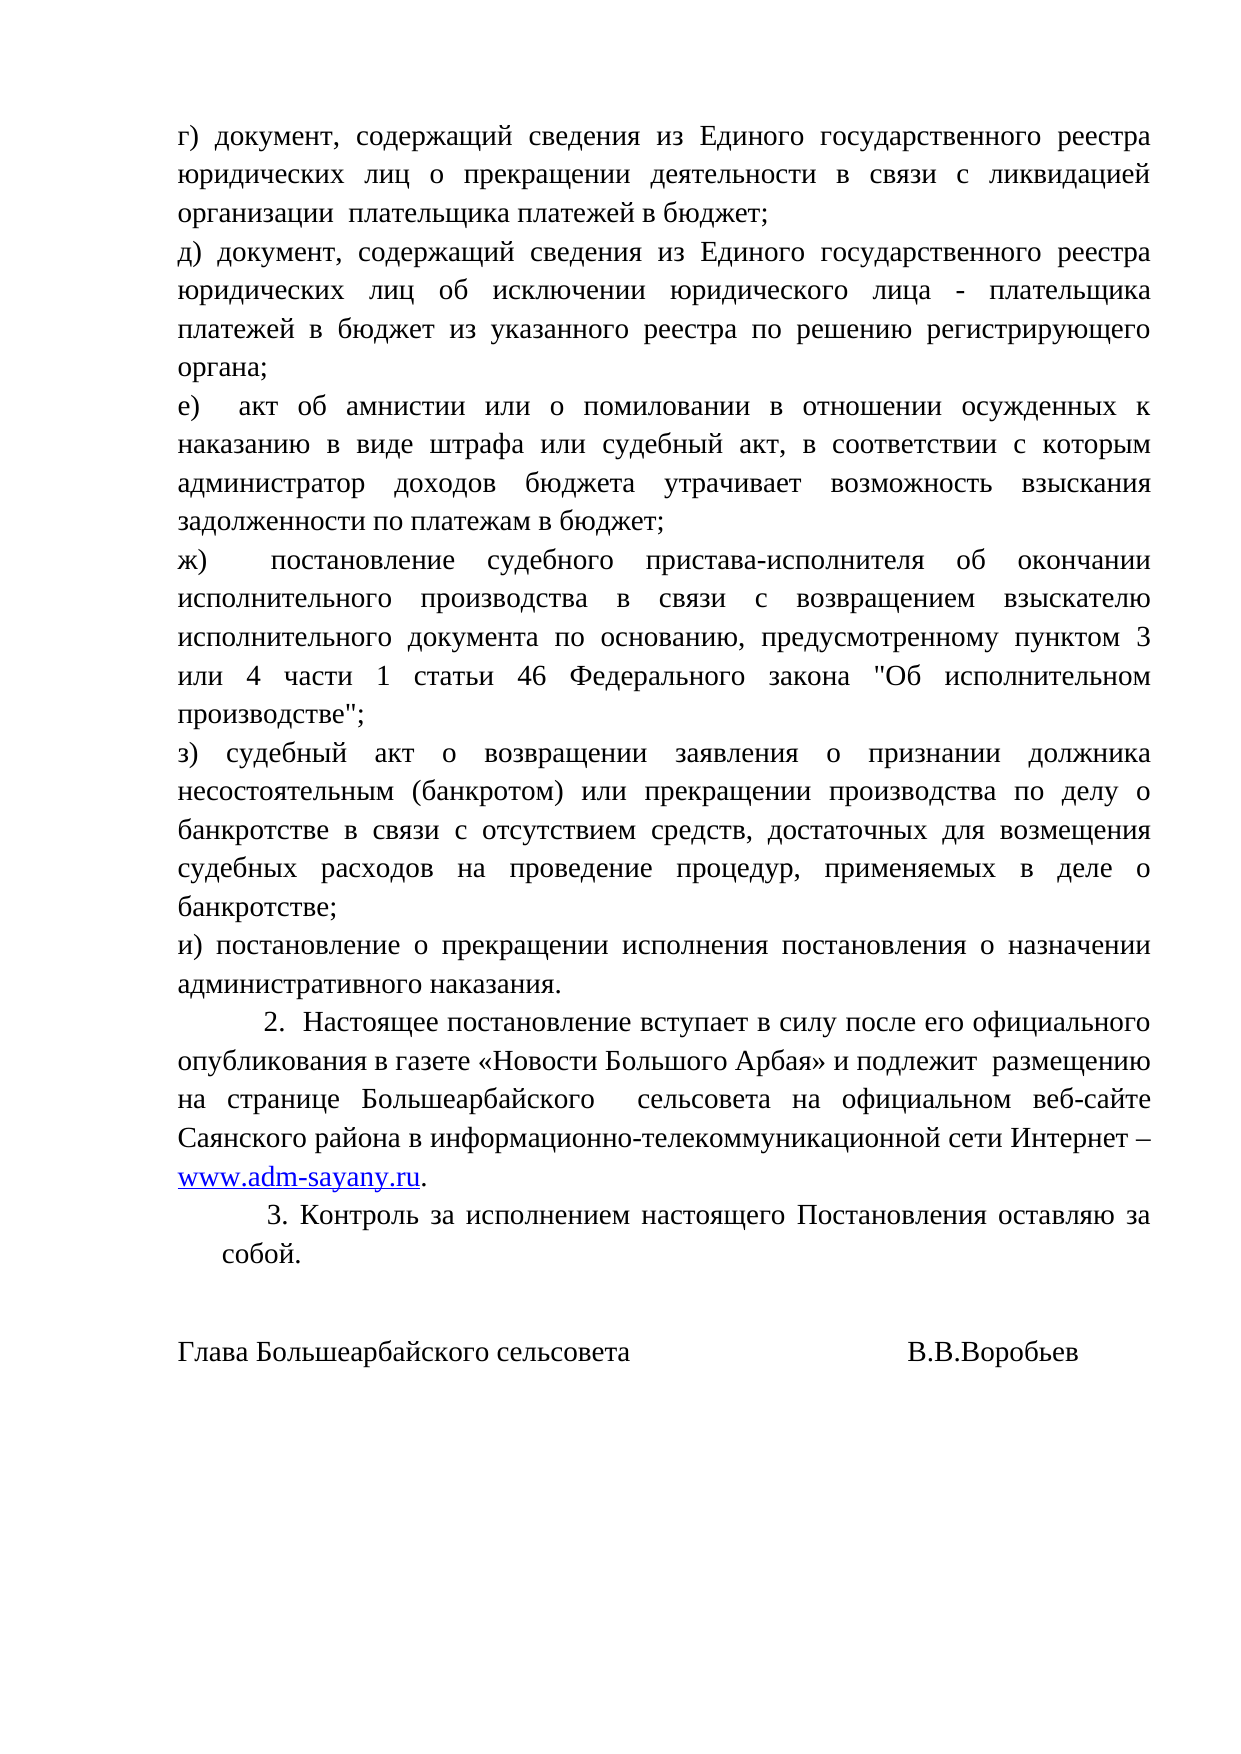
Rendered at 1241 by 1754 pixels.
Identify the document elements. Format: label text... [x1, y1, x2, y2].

text д) документ, содержащий сведения из Единого государственного реестра юридических лиц об исключении юридического лица - плательщика платежей в бюджет из указанного реестра по решению регистрирующего органа; [177, 234, 1152, 383]
text г) документ, содержащий сведения из Единого государственного реестра юридических лиц о прекращении деятельности в связи с ликвидацией организации плательщика платежей в бюджет; [177, 118, 1152, 229]
list 3. Контроль за исполнением настоящего Постановления оставляю за собой. [222, 1197, 1152, 1269]
text Глава Большеарбайского сельсовета В.В.Воробьев [177, 1334, 1152, 1367]
text з) судебный акт о возвращении заявления о признании должника несостоятельным (банкротом) или прекращении производства по делу о банкротстве в связи с отсутствием средств, достаточных для возмещения судебных расходов на проведение процедур, применяемых в деле о банкротстве; [177, 735, 1152, 922]
text ж) постановление судебного пристава-исполнителя об окончании исполнительного производства в связи с возвращением взыскателю исполнительного документа по основанию, предусмотренному пунктом 3 или 4 части 1 статьи 46 Федерального закона "Об исполнительном производстве"; [177, 542, 1152, 730]
list 2. Настоящее постановление вступает в силу после его официального опубликования в газете «Новости Большого Арбая» и подлежит размещению на странице Большеарбайского сельсовета на официальном веб-сайте Саянского района в информационно-телекоммуникационной сети Интернет – www.adm-sayany.ru. [177, 1004, 1152, 1192]
text и) постановление о прекращении исполнения постановления о назначении административного наказания. [177, 927, 1152, 999]
text е) акт об амнистии или о помиловании в отношении осужденных к наказанию в виде штрафа или судебный акт, в соответствии с которым администратор доходов бюджета утрачивает возможность взыскания задолженности по платежам в бюджет; [177, 388, 1152, 537]
